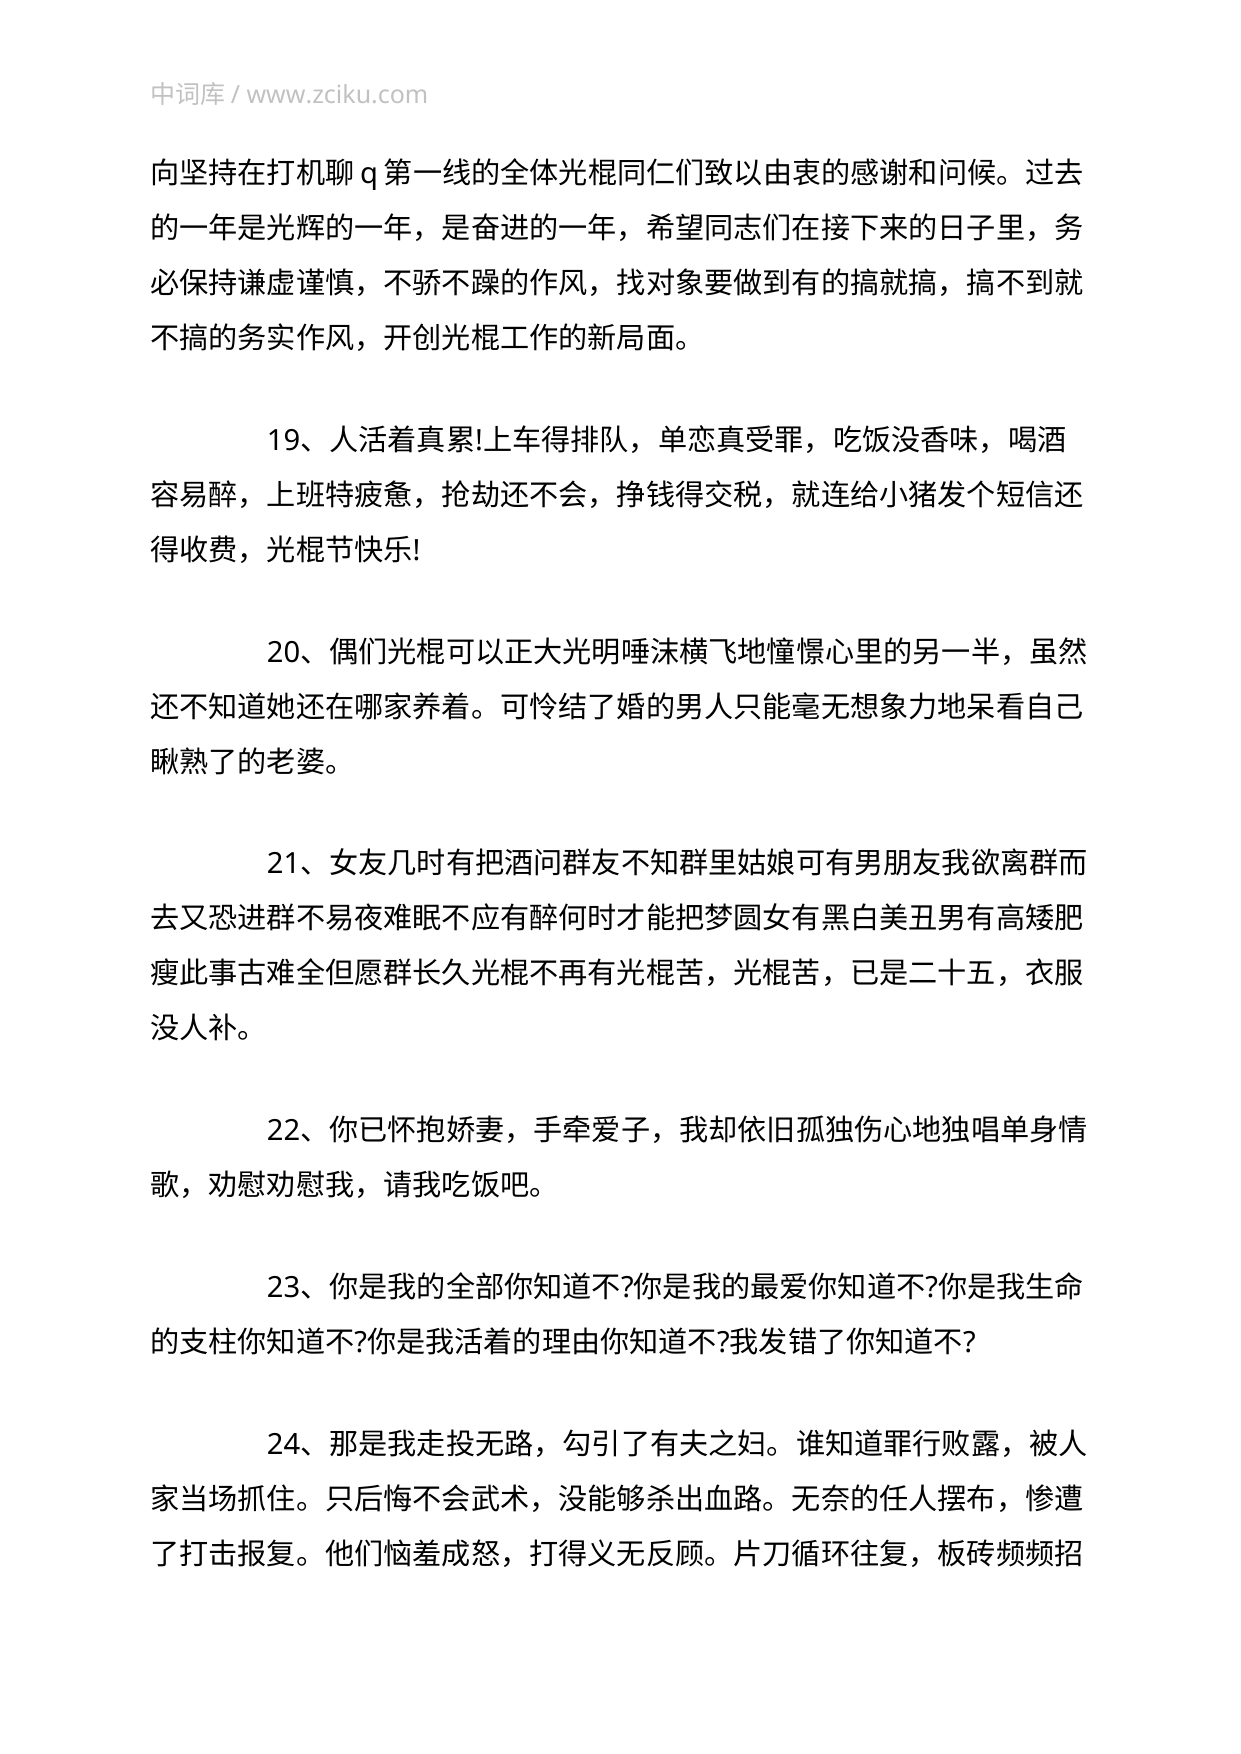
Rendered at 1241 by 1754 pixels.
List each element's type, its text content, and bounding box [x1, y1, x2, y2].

text 21、女友几时有把酒问群友不知群里姑娘可有男朋友我欲离群而去又恐进群不易夜难眠不应有醉何时才能把梦圆女有黑白美丑男有高矮肥瘦此事古难全但愿群长久光棍不再有光棍苦，光棍苦，已是二十五，衣服没人补。 [150, 840, 1090, 1047]
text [150, 150, 1090, 357]
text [150, 1420, 1090, 1573]
text 23、你是我的全部你知道不?你是我的最爱你知道不?你是我生命的支柱你知道不?你是我活着的理由你知道不?我发错了你知道不? [150, 1263, 1090, 1361]
text 20、偶们光棍可以正大光明唾沫横飞地憧憬心里的另一半，虽然还不知道她还在哪家养着。可怜结了婚的男人只能毫无想象力地呆看自己瞅熟了的老婆。 [150, 628, 1090, 781]
text 22、你已怀抱娇妻，手牵爱子，我却依旧孤独伤心地独唱单身情歌，劝慰劝慰我，请我吃饭吧。 [150, 1107, 1090, 1204]
text 19、人活着真累!上车得排队，单恋真受罪，吃饭没香味，喝酒容易醉，上班特疲惫，抢劫还不会，挣钱得交税，就连给小猪发个短信还得收费，光棍节快乐! [150, 417, 1090, 569]
